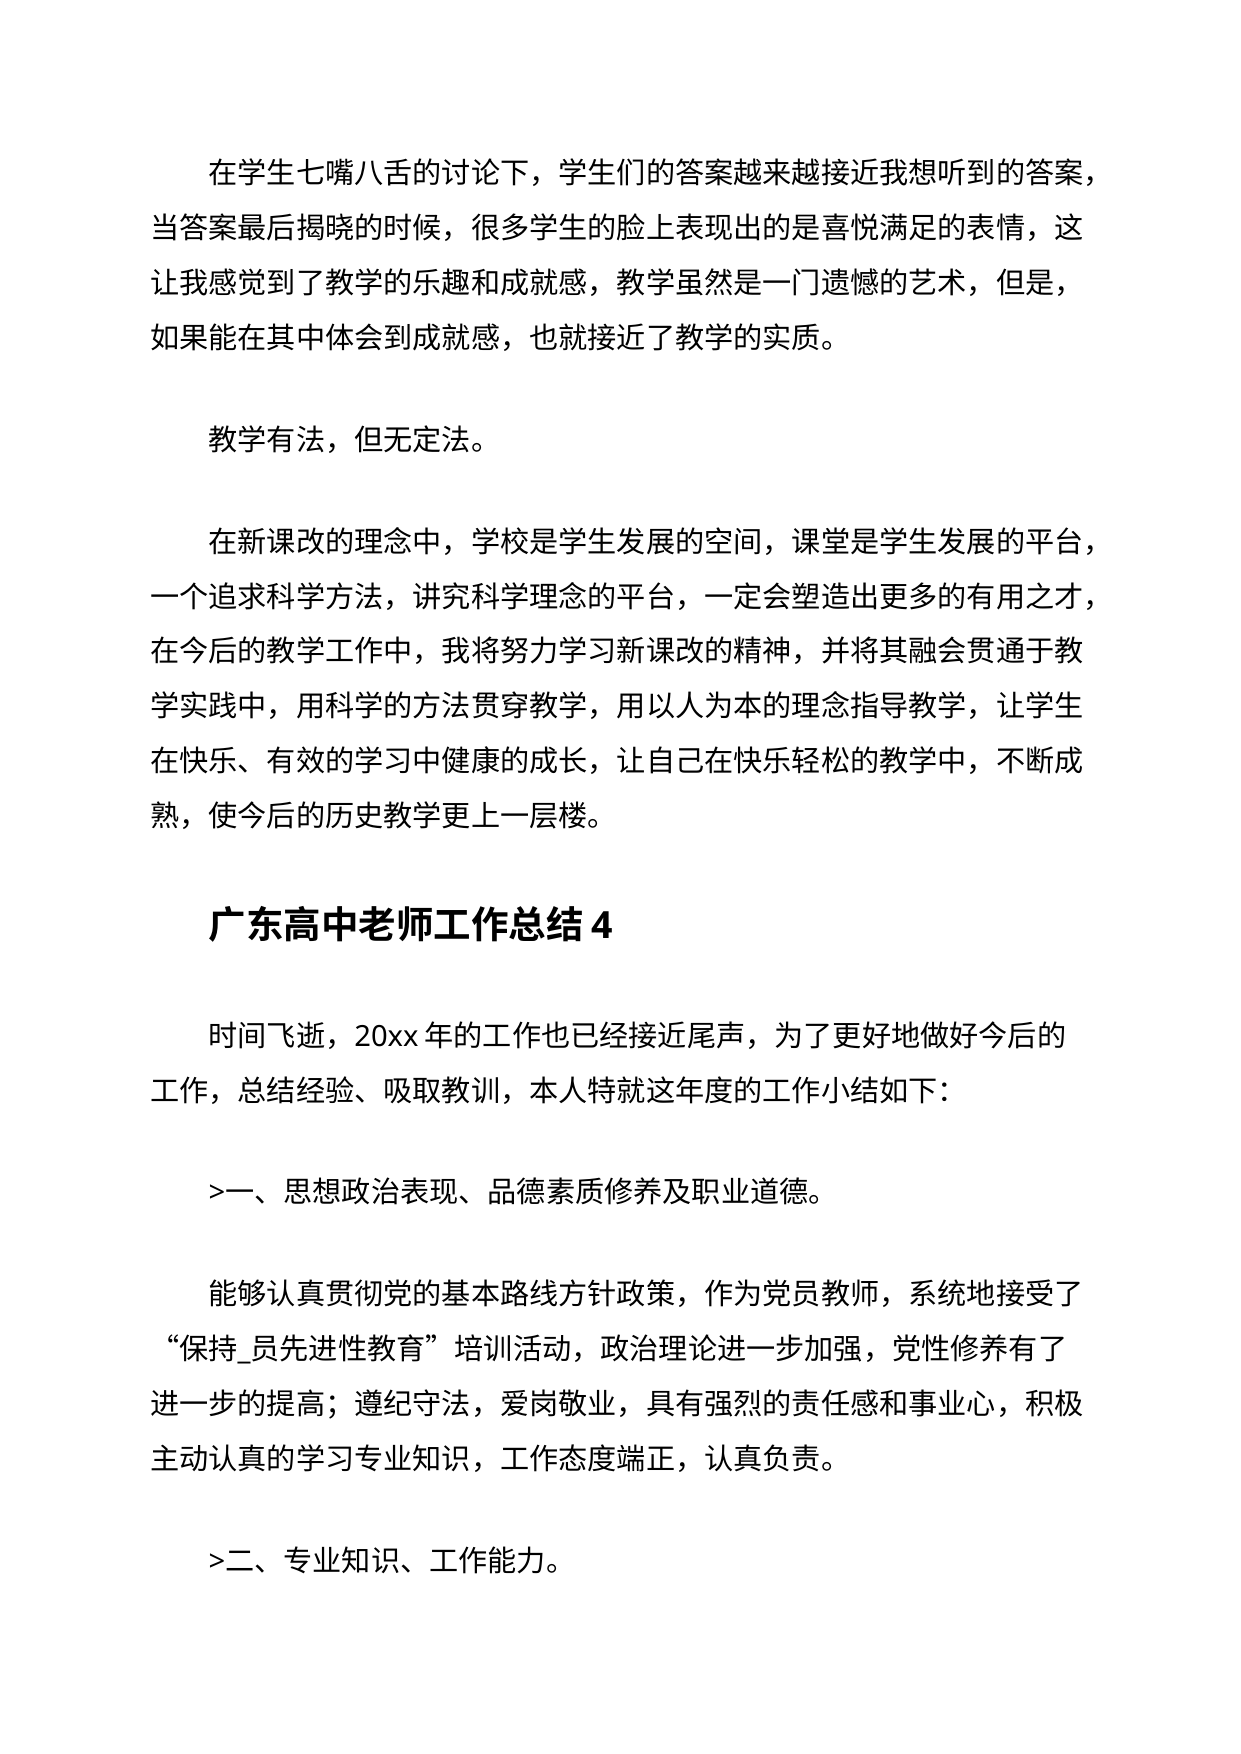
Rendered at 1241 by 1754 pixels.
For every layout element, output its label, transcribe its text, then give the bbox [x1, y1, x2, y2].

text 能够认真贯彻党的基本路线方针政策，作为党员教师，系统地接受了“保持_员先进性教育”培训活动，政治理论进一步加强，党性修养有了进一步的提高；遵纪守法，爱岗敬业，具有强烈的责任感和事业心，积极主动认真的学习专业知识，工作态度端正，认真负责。 [150, 1271, 1090, 1478]
text 在新课改的理念中，学校是学生发展的空间，课堂是学生发展的平台，一个追求科学方法，讲究科学理念的平台，一定会塑造出更多的有用之才，在今后的教学工作中，我将努力学习新课改的精神，并将其融会贯通于教学实践中，用科学的方法贯穿教学，用以人为本的理念指导教学，让学生在快乐、有效的学习中健康的成长，让自己在快乐轻松的教学中，不断成熟，使今后的历史教学更上一层楼。 [150, 518, 1090, 835]
text 广东高中老师工作总结4 [150, 894, 1090, 949]
text 在学生七嘴八舌的讨论下，学生们的答案越来越接近我想听到的答案，当答案最后揭晓的时候，很多学生的脸上表现出的是喜悦满足的表情，这让我感觉到了教学的乐趣和成就感，教学虽然是一门遗憾的艺术，但是，如果能在其中体会到成就感，也就接近了教学的实质。 [150, 150, 1090, 357]
text >二、专业知识、工作能力。 [150, 1537, 1090, 1580]
text 时间飞逝，20xx年的工作也已经接近尾声，为了更好地做好今后的工作，总结经验、吸取教训，本人特就这年度的工作小结如下： [150, 1012, 1090, 1109]
text >一、思想政治表现、品德素质修养及职业道德。 [150, 1169, 1090, 1211]
text 教学有法，但无定法。 [150, 416, 1090, 459]
